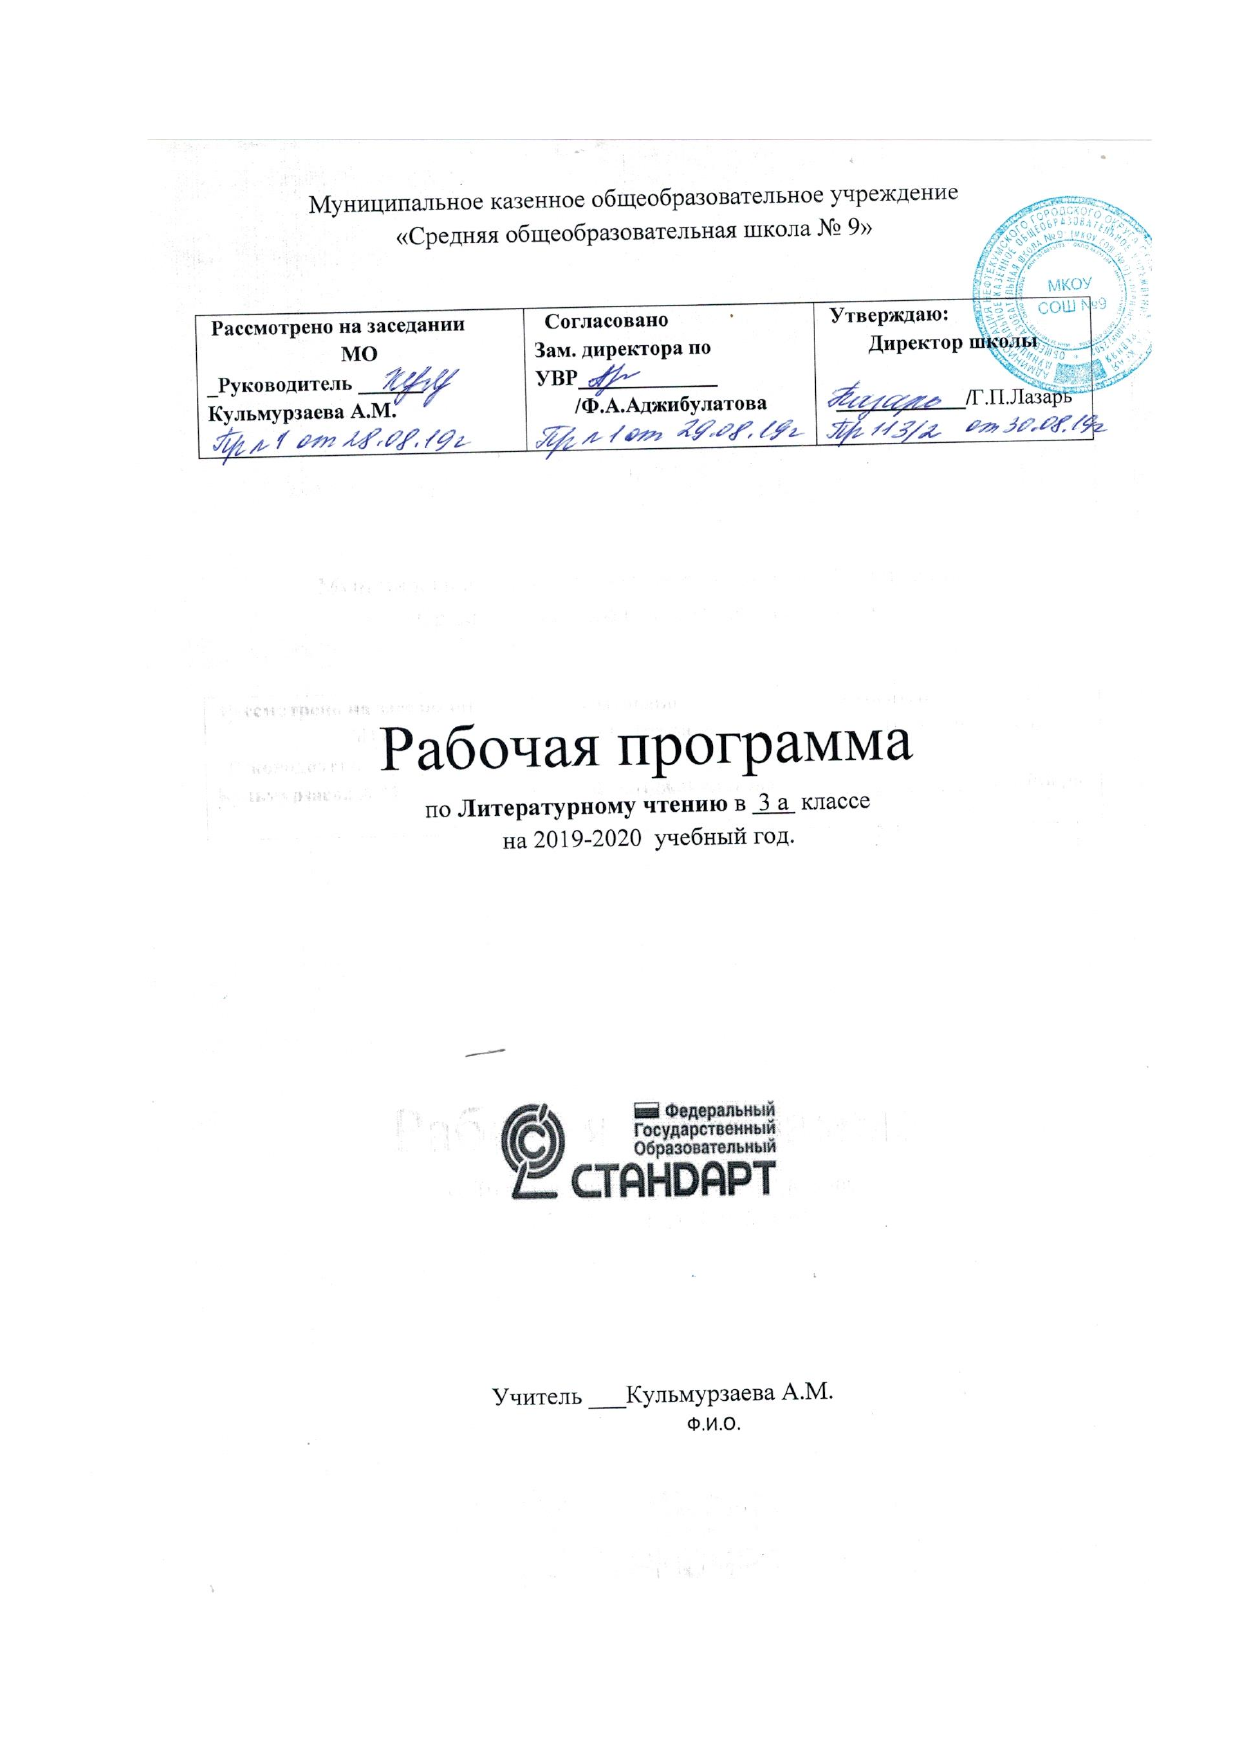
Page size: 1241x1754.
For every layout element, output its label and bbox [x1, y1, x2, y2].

picture [73, 118, 1167, 1621]
